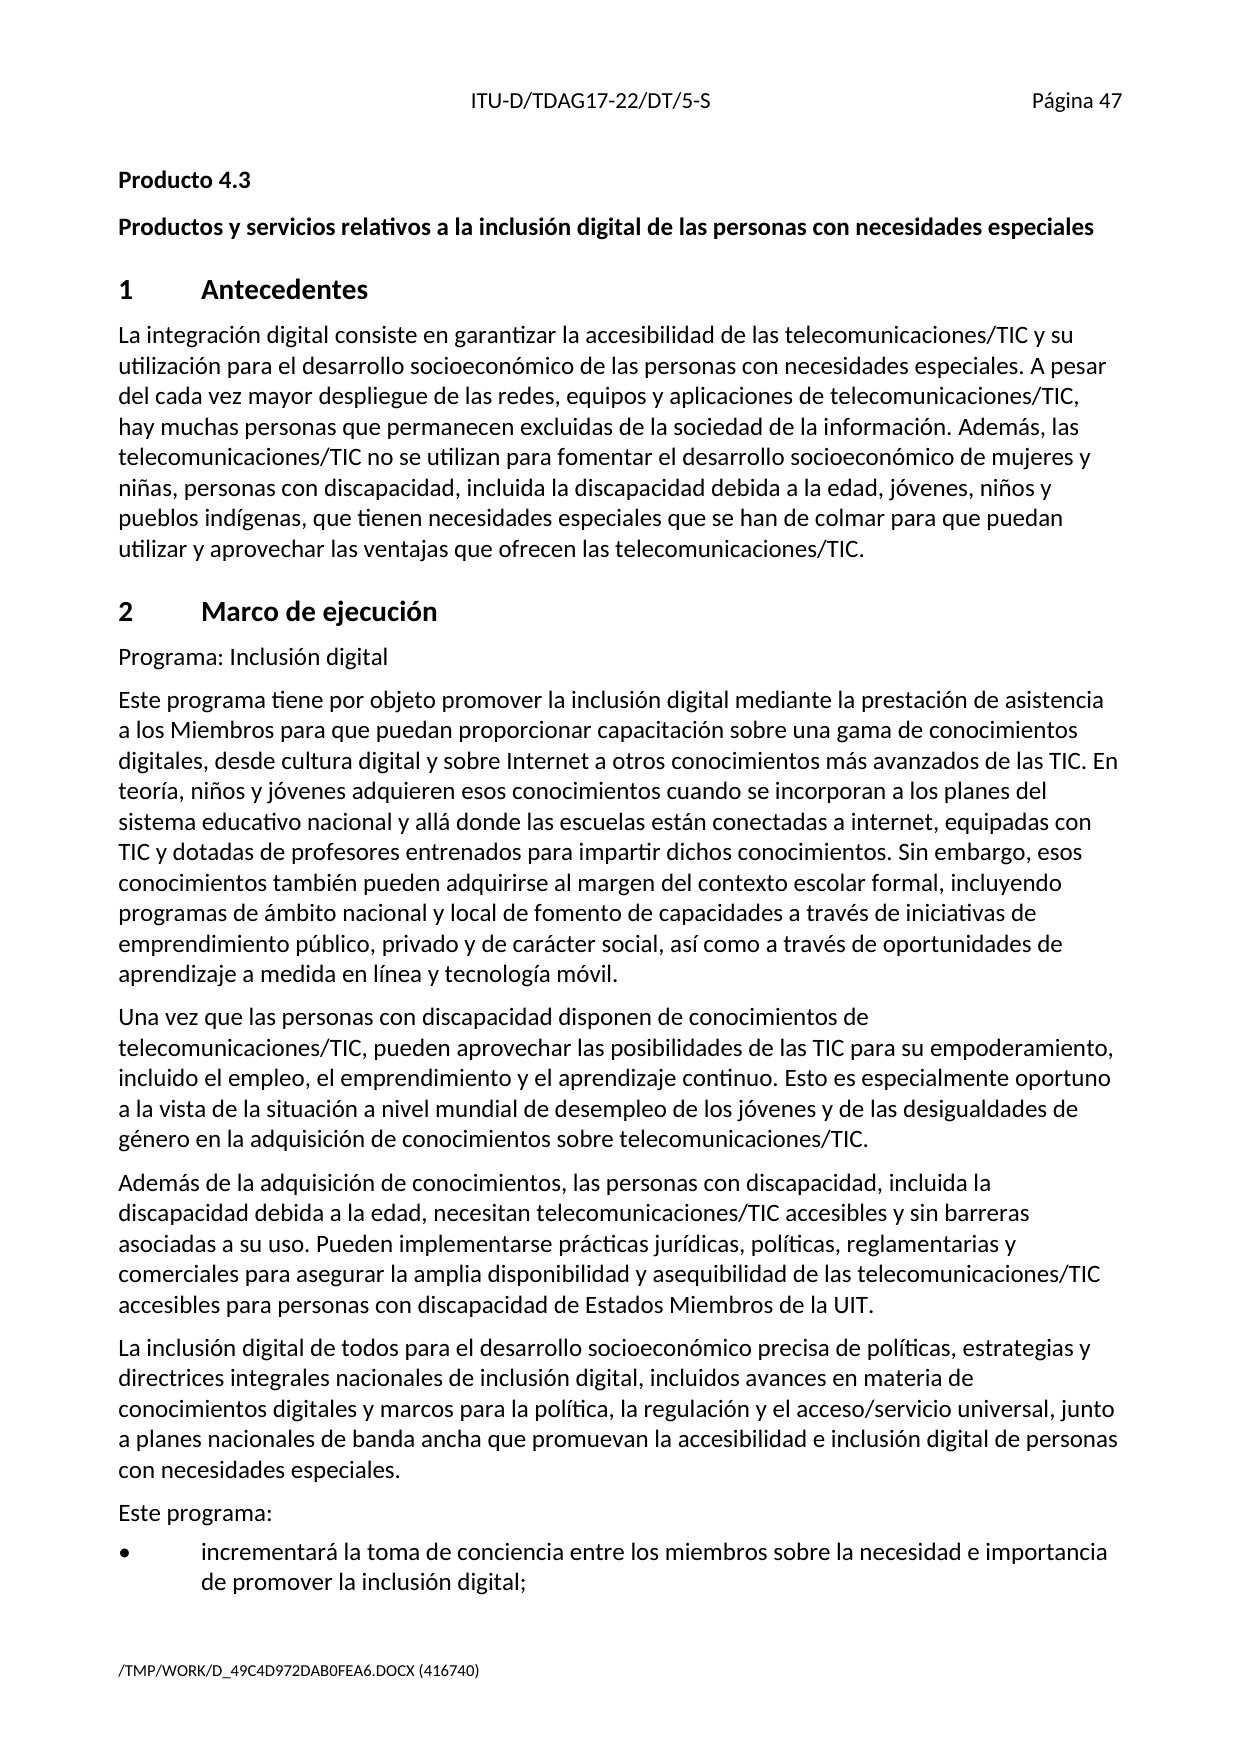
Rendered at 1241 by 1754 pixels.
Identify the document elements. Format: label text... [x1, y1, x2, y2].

text Además de la adquisición de conocimientos, las personas con discapacidad, incluida la discapacidad debida a la edad, necesitan telecomunicaciones/TIC accesibles y sin barreras asociadas a su uso. Pueden implementarse prácticas jurídicas, políticas, reglamentarias y comerciales para asegurar la amplia disponibilidad y asequibilidad de las telecomunicaciones/TIC accesibles para personas con discapacidad de Estados Miembros de la UIT. [118, 1167, 1122, 1319]
text Una vez que las personas con discapacidad disponen de conocimientos de telecomunicaciones/TIC, pueden aprovechar las posibilidades de las TIC para su empoderamiento, incluido el empleo, el emprendimiento y el aprendizaje continuo. Esto es especialmente oportuno a la vista de la situación a nivel mundial de desempleo de los jóvenes y de las desigualdades de género en la adquisición de conocimientos sobre telecomunicaciones/TIC. [118, 1002, 1122, 1154]
subtitle Productos y servicios relativos a la inclusión digital de las personas con necesidades especiales [118, 212, 1122, 242]
subtitle 1 Antecedentes [118, 271, 1122, 307]
text • incrementará la toma de conciencia entre los miembros sobre la necesidad e importancia de promover la inclusión digital; [118, 1536, 1122, 1597]
subtitle 2 Marco de ejecución [118, 593, 1122, 628]
text Este programa tiene por objeto promover la inclusión digital mediante la prestación de asistencia a los Miembros para que puedan proporcionar capacitación sobre una gama de conocimientos digitales, desde cultura digital y sobre Internet a otros conocimientos más avanzados de las TIC. En teoría, niños y jóvenes adquieren esos conocimientos cuando se incorporan a los planes del sistema educativo nacional y allá donde las escuelas están conectadas a internet, equipadas con TIC y dotadas de profesores entrenados para impartir dichos conocimientos. Sin embargo, esos conocimientos también pueden adquirirse al margen del contexto escolar formal, incluyendo programas de ámbito nacional y local de fomento de capacidades a través de iniciativas de emprendimiento público, privado y de carácter social, así como a través de oportunidades de aprendizaje a medida en línea y tecnología móvil. [118, 684, 1122, 989]
subtitle Producto 4.3 [118, 164, 1122, 195]
text La integración digital consiste en garantizar la accesibilidad de las telecomunicaciones/TIC y su utilización para el desarrollo socioeconómico de las personas con necesidades especiales. A pesar del cada vez mayor despliegue de las redes, equipos y aplicaciones de telecomunicaciones/TIC, hay muchas personas que permanecen excluidas de la sociedad de la información. Además, las telecomunicaciones/TIC no se utilizan para fomentar el desarrollo socioeconómico de mujeres y niñas, personas con discapacidad, incluida la discapacidad debida a la edad, jóvenes, niños y pueblos indígenas, que tienen necesidades especiales que se han de colmar para que puedan utilizar y aprovechar las ventajas que ofrecen las telecomunicaciones/TIC. [118, 319, 1122, 563]
text Programa: Inclusión digital [118, 641, 1122, 671]
text Este programa: [118, 1497, 1122, 1527]
text La inclusión digital de todos para el desarrollo socioeconómico precisa de políticas, estrategias y directrices integrales nacionales de inclusión digital, incluidos avances en materia de conocimientos digitales y marcos para la política, la regulación y el acceso/servicio universal, junto a planes nacionales de banda ancha que promuevan la accesibilidad e inclusión digital de personas con necesidades especiales. [118, 1332, 1122, 1484]
